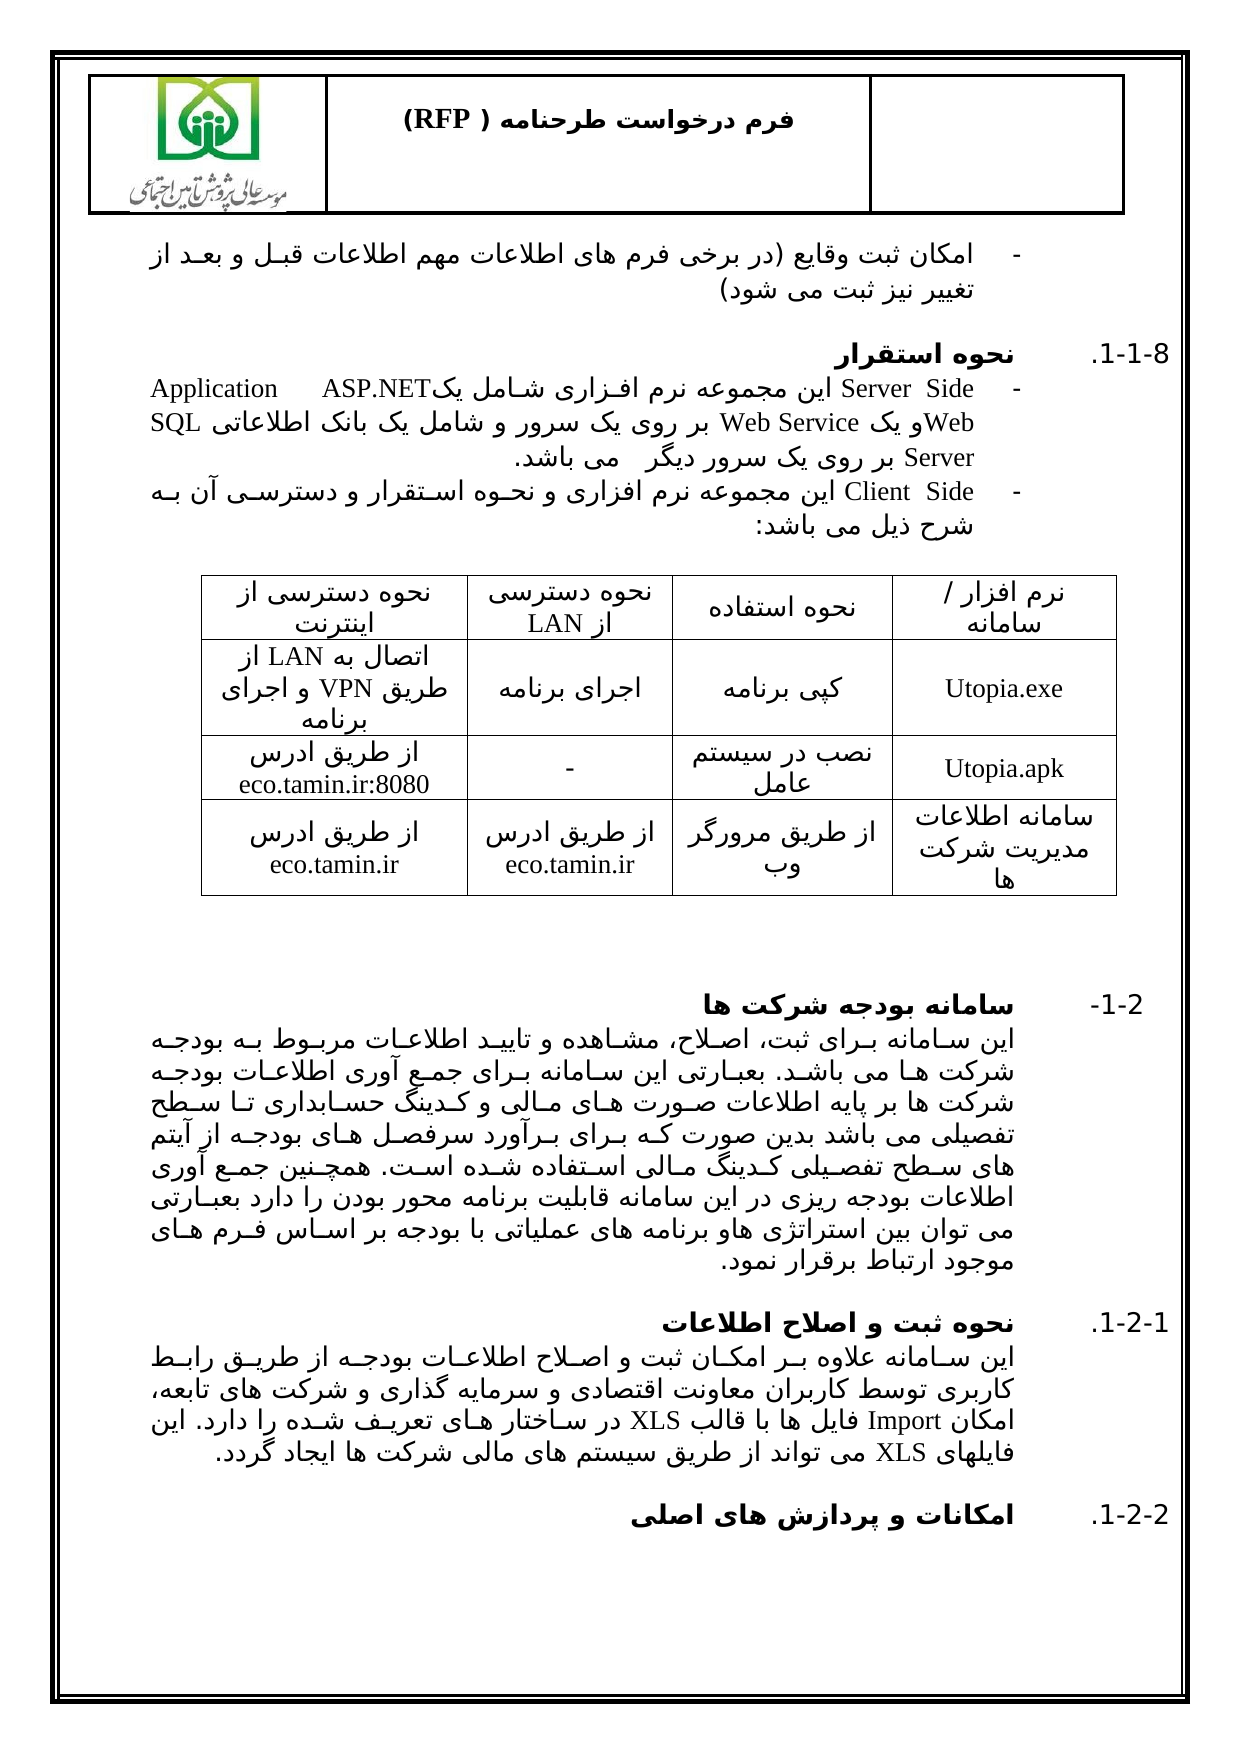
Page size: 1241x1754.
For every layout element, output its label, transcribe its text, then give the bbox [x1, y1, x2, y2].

list سامانه بودجه شرکت ها [150, 989, 1090, 1021]
list امکان ثبت وقایع (در برخی فرم های اطلاعات مهم اطلاعات قبل و بعد از تغییر نیز ثبت می شود) [150, 238, 1012, 304]
table_cell - [468, 736, 672, 799]
list نحوه ثبت و اصلاح اطلاعات [150, 1307, 1090, 1339]
list نحوه استقرار [150, 338, 1090, 370]
picture [129, 77, 287, 212]
table_cell Utopia.exe [893, 640, 1116, 735]
list امکانات و پردازش های اصلی [150, 1499, 1090, 1531]
list Server Side این مجموعه نرم افزاری شامل یکApplication ASP.NET Webو یک Web Service بر روی یک سرور و شامل یک بانک اطلاعاتی SQL Server بر روی یک سرور دیگر می باشد. [150, 372, 1012, 473]
table_cell اتصال به LAN از طریق VPN و اجرای برنامه [202, 640, 467, 735]
table_cell از طریق مرورگر وب [673, 800, 892, 895]
list این سامانه علاوه بر امکان ثبت و اصلاح اطلاعات بودجه از طریق رابط کاربری توسط کاربران معاونت اقتصادی و سرمایه گذاری و شرکت های تابعه، امکان Import فایل ها با قالب XLS در ساختار های تعریف شده را دارد. این فایلهای XLS می تواند از طریق سیستم های مالی شرکت ها ایجاد گردد. [150, 1341, 1015, 1468]
table_cell Utopia.apk [893, 736, 1116, 799]
table_cell از طریق ادرس eco.tamin.ir:8080 [202, 736, 467, 799]
table_cell کپی برنامه [673, 640, 892, 735]
table_header نحوه دسترسی از اینترنت [202, 576, 467, 639]
table_cell از طریق ادرس eco.tamin.ir [468, 800, 672, 895]
list Client Side این مجموعه نرم افزاری و نحوه استقرار و دسترسی آن به شرح ذیل می باشد: [150, 475, 1012, 541]
list این سامانه برای ثبت، اصلاح، مشاهده و تایید اطلاعات مربوط به بودجه شرکت ها می باشد. بعبارتی این سامانه برای جمع آوری اطلاعات بودجه شرکت ها بر پایه اطلاعات صورت های مالی و کدینگ حسابداری تا سطح تفصیلی می باشد بدین صورت که برای برآورد سرفصل های بودجه از آیتم های سطح تفصیلی کدینگ مالی استفاده شده است. همچنین جمع آوری اطلاعات بودجه ریزی در این سامانه قابلیت برنامه محور بودن را دارد بعبارتی می توان بین استراتژی هاو برنامه های عملیاتی با بودجه بر اساس فرم های موجود ارتباط برقرار نمود. [150, 1024, 1015, 1276]
table_cell از طریق ادرس eco.tamin.ir [202, 800, 467, 895]
table_cell اجرای برنامه [468, 640, 672, 735]
table_cell نصب در سیستم عامل [673, 736, 892, 799]
table_cell سامانه اطلاعات مدیریت شرکت ها [893, 800, 1116, 895]
table_header نحوه استفاده [673, 576, 892, 639]
table_header نرم افزار / سامانه [893, 576, 1116, 639]
table_header نحوه دسترسی از LAN [468, 576, 672, 639]
